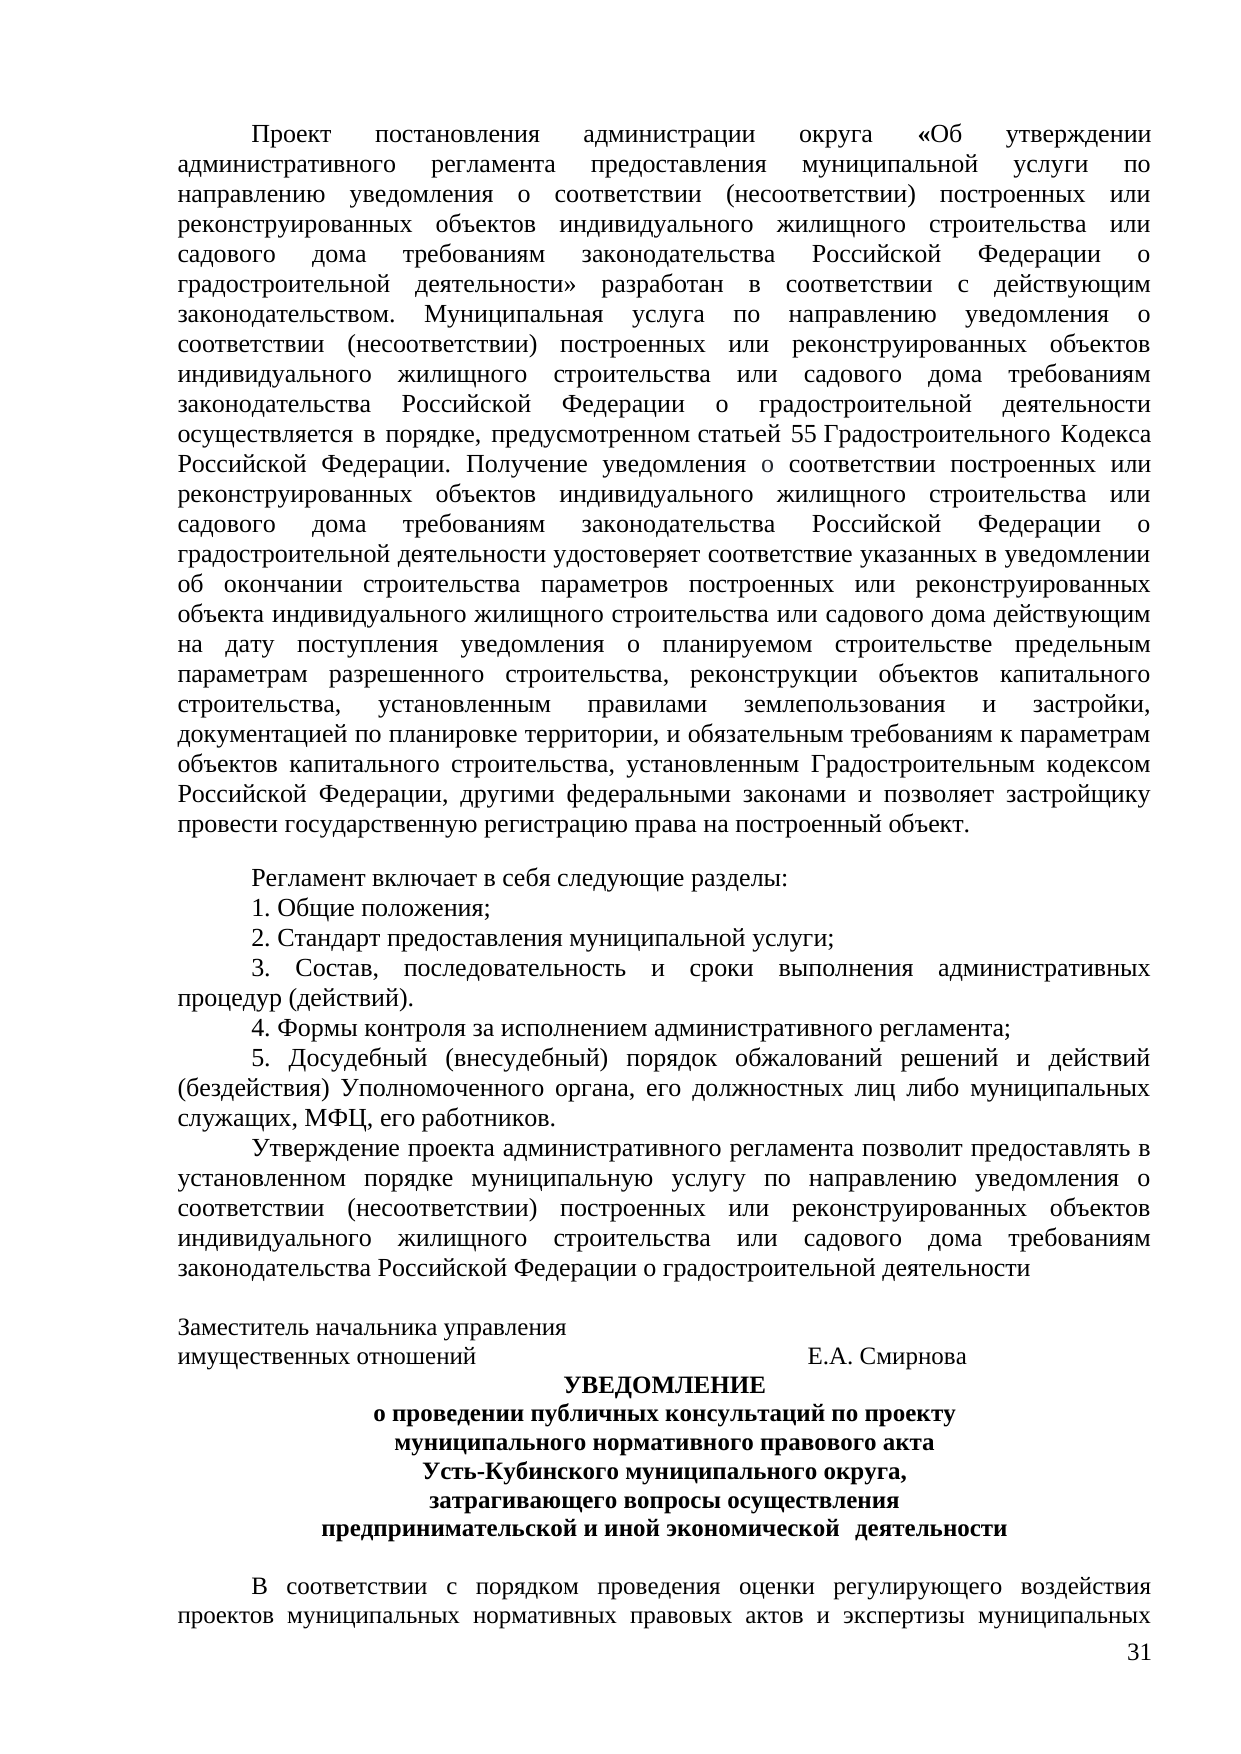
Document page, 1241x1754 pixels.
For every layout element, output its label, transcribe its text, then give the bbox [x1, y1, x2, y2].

text о проведении публичных консультаций по проекту [177, 1398, 1152, 1427]
text Утверждение проекта административного регламента позволит предоставлять в установленном порядке муниципальную услугу по направлению уведомления о соответствии (несоответствии) построенных или реконструированных объектов индивидуального жилищного строительства или садового дома требованиям законодательства Российской Федерации о градостроительной деятельности [177, 1132, 1152, 1282]
text затрагивающего вопросы осуществления [177, 1485, 1152, 1513]
text Усть-Кубинского муниципального округа, [177, 1456, 1152, 1485]
text Регламент включает в себя следующие разделы: [177, 862, 1152, 892]
text 4. Формы контроля за исполнением административного регламента; [177, 1012, 1152, 1042]
text 1. Общие положения; [177, 892, 1152, 922]
text предпринимательской и иной экономической деятельности [177, 1513, 1152, 1542]
text Заместитель начальника управления [177, 1312, 1152, 1341]
text Проект постановления администрации округа «Об утверждении административного регламента предоставления муниципальной услуги по направлению уведомления о соответствии (несоответствии) построенных или реконструированных объектов индивидуального жилищного строительства или садового дома требованиям законодательства Российской Федерации о градостроительной деятельности» разработан в соответствии с действующим законодательством. Муниципальная услуга по направлению уведомления о соответствии (несоответствии) построенных или реконструированных объектов индивидуального жилищного строительства или садового дома требованиям законодательства Российской Федерации о градостроительной деятельности осуществляется в порядке, предусмотренном статьей 55 Градостроительного Кодекса Российской Федерации. Получение уведомления о соответствии построенных или реконструированных объектов индивидуального жилищного строительства или садового дома требованиям законодательства Российской Федерации о градостроительной деятельности удостоверяет соответствие указанных в уведомлении об окончании строительства параметров построенных или реконструированных объекта индивидуального жилищного строительства или садового дома действующим на дату поступления уведомления о планируемом строительстве предельным параметрам разрешенного строительства, реконструкции объектов капитального строительства, установленным правилами землепользования и застройки, документацией по планировке территории, и обязательным требованиям к параметрам объектов капитального строительства, установленным Градостроительным кодексом Российской Федерации, другими федеральными законами и позволяет застройщику провести государственную регистрацию права на построенный объект. [177, 118, 1152, 838]
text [177, 1571, 1152, 1628]
text УВЕДОМЛЕНИЕ [177, 1370, 1152, 1398]
text муниципального нормативного правового акта [177, 1427, 1152, 1456]
text 5. Досудебный (внесудебный) порядок обжалований решений и действий (бездействия) Уполномоченного органа, его должностных лиц либо муниципальных служащих, МФЦ, его работников. [177, 1042, 1152, 1132]
text имущественных отношений Е.А. Смирнова [177, 1341, 1152, 1370]
text 3. Состав, последовательность и сроки выполнения административных процедур (действий). [177, 952, 1152, 1012]
text 2. Стандарт предоставления муниципальной услуги; [177, 922, 1152, 952]
